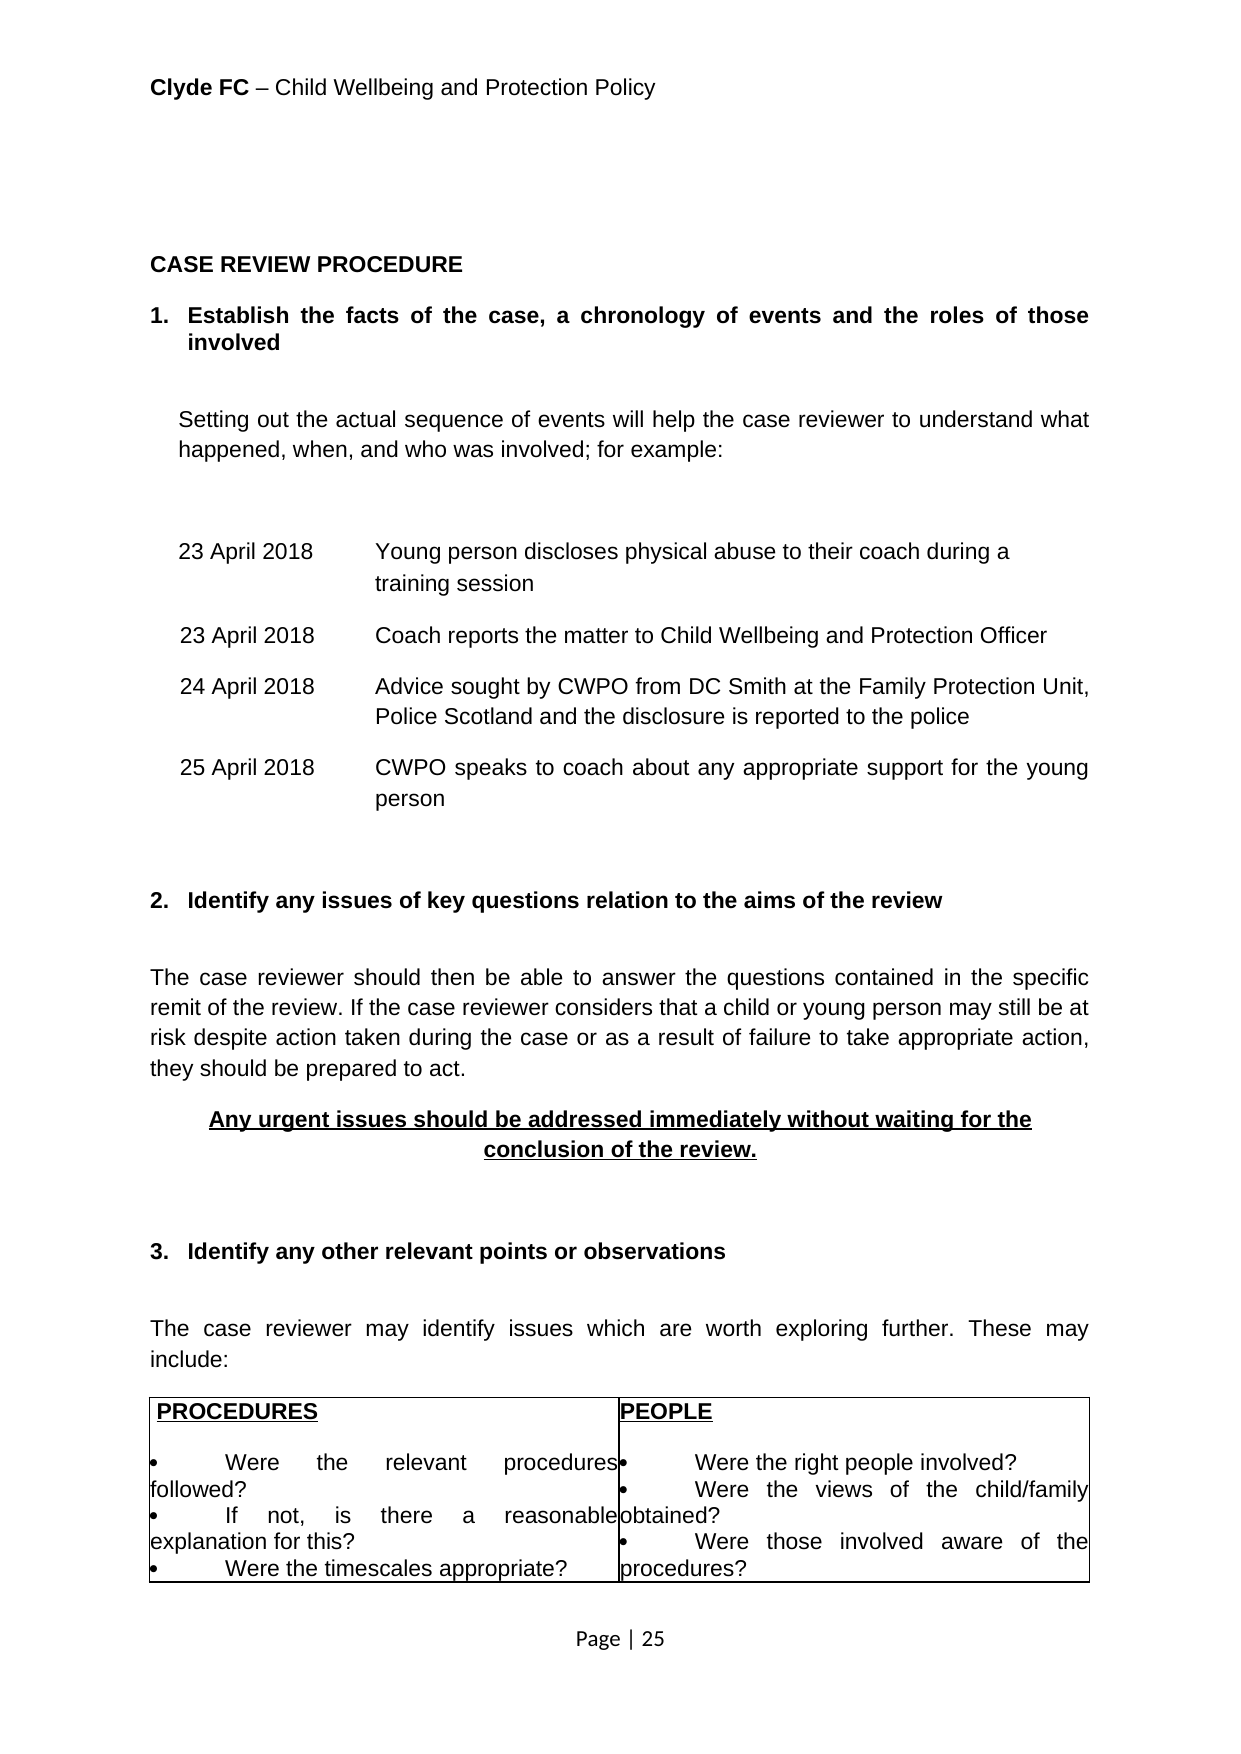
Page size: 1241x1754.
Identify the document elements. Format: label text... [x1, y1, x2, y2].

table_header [150, 1398, 618, 1581]
text The case reviewer should then be able to answer the questions contained in the specific remit of the review. If the case reviewer considers that a child or young person may still be at risk despite action taken during the case or as a result of failure to take appropriate action, they should be prepared to act. [150, 964, 1090, 1081]
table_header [620, 1398, 1089, 1581]
text The case reviewer may identify issues which are worth exploring further. These may include: [150, 1315, 1090, 1372]
list Identify any other relevant points or observations [150, 1238, 1090, 1264]
text Setting out the actual sequence of events will help the case reviewer to understand what happened, when, and who was involved; for example: [178, 406, 1090, 462]
text 23 April 2018 Coach reports the matter to Child Wellbeing and Protection Officer [179, 622, 1090, 648]
text 23 April 2018 Young person discloses physical abuse to their coach during a training session [178, 538, 1090, 597]
text 24 April 2018 Advice sought by CWPO from DC Smith at the Family Protection Unit, Police Scotland and the disclosure is reported to the police [179, 673, 1090, 729]
text Any urgent issues should be addressed immediately without waiting for the conclusion of the review. [150, 1106, 1090, 1162]
list Establish the facts of the case, a chronology of events and the roles of those involved [150, 302, 1090, 355]
text CASE REVIEW PROCEDURE [150, 251, 1090, 277]
list Identify any issues of key questions relation to the aims of the review [150, 887, 1090, 913]
text 25 April 2018 CWPO speaks to coach about any appropriate support for the young person [179, 754, 1090, 811]
